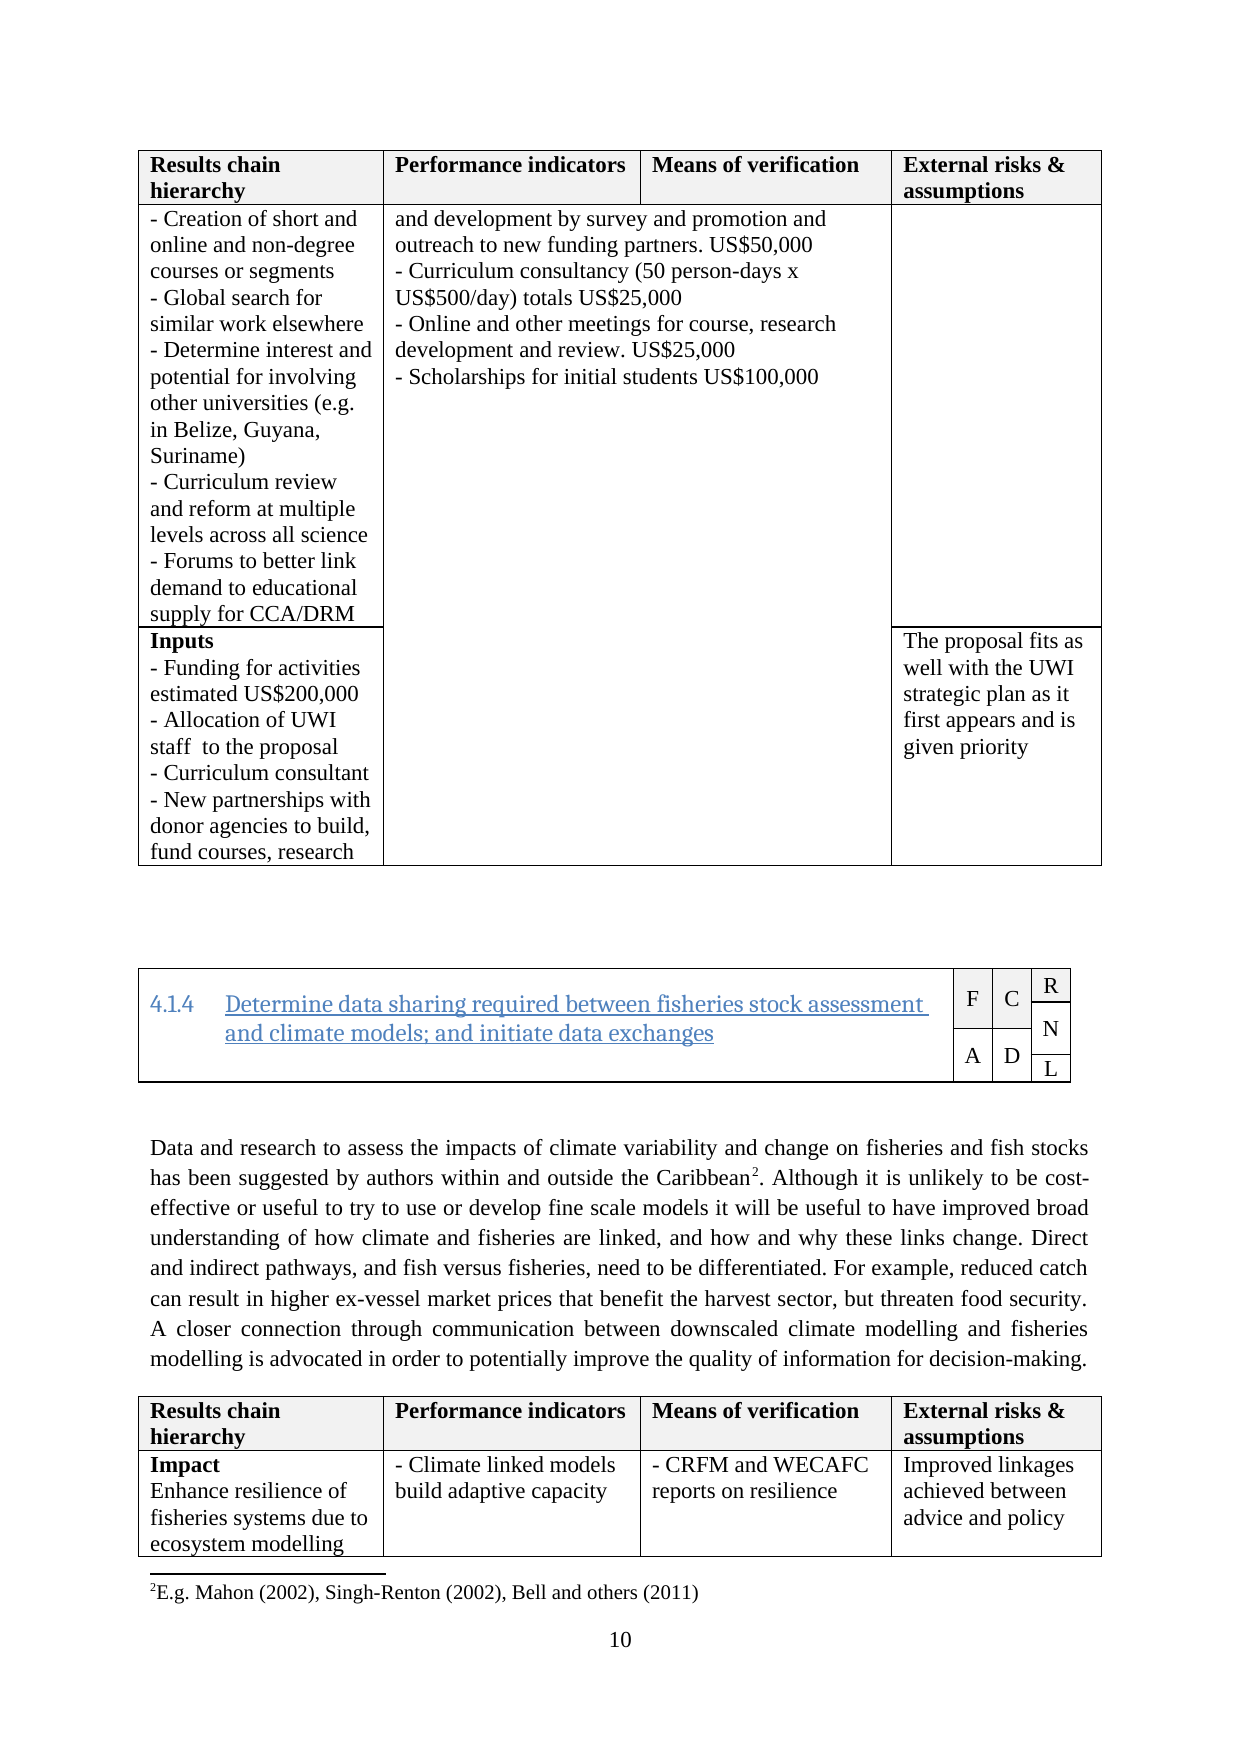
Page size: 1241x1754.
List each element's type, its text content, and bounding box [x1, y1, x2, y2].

table_cell D [993, 1029, 1031, 1081]
table_header Results chain hierarchy [139, 151, 383, 204]
table_cell Inputs - Funding for activities estimated US$200,000 - Allocation of UWI staff to the proposal - Curriculum consultant - New partnerships with donor agencies to build, fund courses, research [139, 628, 383, 865]
table_cell - Climate linked models build adaptive capacity [384, 1451, 640, 1556]
table_header C [993, 969, 1031, 1028]
table_header Means of verification [641, 1397, 891, 1450]
table_cell Impact Enhance resilience of fisheries systems due to ecosystem modelling [139, 1451, 383, 1556]
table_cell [384, 205, 891, 865]
table_cell N [1032, 1003, 1070, 1054]
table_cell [892, 205, 1101, 626]
table_cell L [1032, 1055, 1070, 1081]
table_header Determine data sharing required between fisheries stock assessment and climate models; and initiate data exchanges [139, 969, 953, 1081]
table_cell The proposal fits as well with the UWI strategic plan as it first appears and is given priority [892, 628, 1101, 865]
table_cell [139, 205, 383, 626]
table_cell A [954, 1029, 992, 1081]
table_header F [954, 969, 992, 1028]
table_header Results chain hierarchy [139, 1397, 383, 1450]
table_header External risks & assumptions [892, 1397, 1101, 1450]
text Data and research to assess the impacts of climate variability and change on fisheries and fish stocks has been suggested by authors within and outside the Caribbean. Although it is unlikely to be cost-effective or useful to try to use or develop fine scale models it will be useful to have improved broad understanding of how climate and fisheries are linked, and how and why these links change. Direct and indirect pathways, and fish versus fisheries, need to be differentiated. For example, reduced catch can result in higher ex-vessel market prices that benefit the harvest sector, but threaten food security. A closer connection through communication between downscaled climate modelling and fisheries modelling is advocated in order to potentially improve the quality of information for decision-making. [150, 1133, 1090, 1371]
table_cell Improved linkages achieved between advice and policy [892, 1451, 1101, 1556]
table_header Means of verification [641, 151, 891, 204]
table_header Performance indicators [384, 1397, 640, 1450]
table_cell - CRFM and WECAFC reports on resilience [641, 1451, 891, 1556]
table_header Performance indicators [384, 151, 640, 204]
table_header External risks & assumptions [892, 151, 1101, 204]
table_header R [1032, 969, 1070, 1001]
